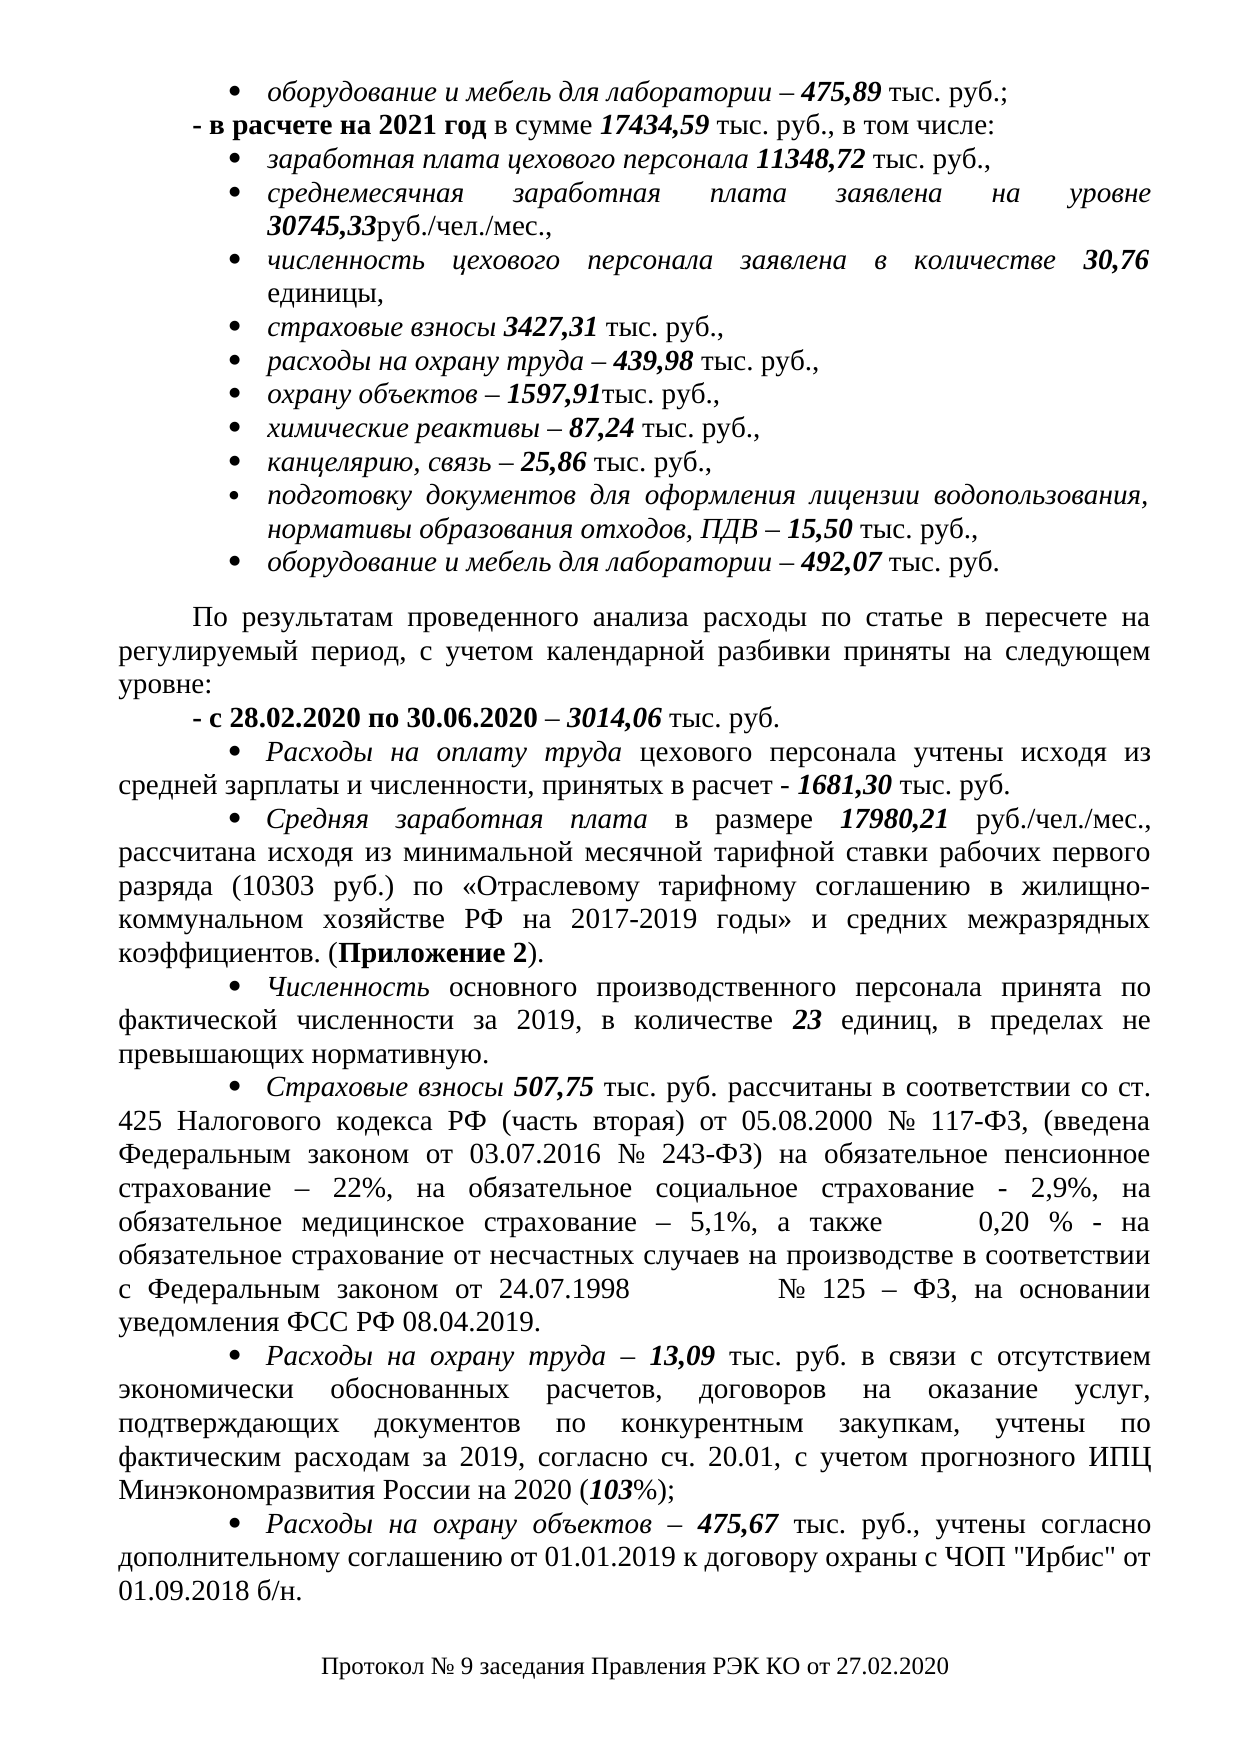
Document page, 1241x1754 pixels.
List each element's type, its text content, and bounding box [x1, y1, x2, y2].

list Расходы на оплату труда цехового персонала учтены исходя из средней зарплаты и численности, принятых в расчет - 1681,30 тыс. руб. [118, 734, 1152, 801]
text - в расчете на 2021 год в сумме 17434,59 тыс. руб., в том числе: [118, 107, 1152, 141]
list Расходы на охрану труда – 13,09 тыс. руб. в связи с отсутствием экономически обоснованных расчетов, договоров на оказание услуг, подтверждающих документов по конкурентным закупкам, учтены по фактическим расходам за 2019, согласно сч. 20.01, с учетом прогнозного ИПЦ Минэкономразвития России на 2020 (103%); [118, 1338, 1152, 1506]
list Численность основного производственного персонала принята по фактической численности за 2019, в количестве 23 единиц, в пределах не превышающих нормативную. [118, 969, 1152, 1069]
list оборудование и мебель для лаборатории – 475,89 тыс. руб.; [229, 74, 1152, 107]
text По результатам проведенного анализа расходы по статье в пересчете на регулируемый период, с учетом календарной разбивки приняты на следующем уровне: [118, 599, 1152, 700]
list численность цехового персонала заявлена в количестве 30,76 единицы, [229, 242, 1152, 309]
list подготовку документов для оформления лицензии водопользования, нормативы образования отходов, ПДВ – 15,50 тыс. руб., [229, 477, 1152, 544]
list канцелярию, связь – 25,86 тыс. руб., [229, 444, 1152, 477]
text - с 28.02.2020 по 30.06.2020 – 3014,06 тыс. руб. [118, 700, 1152, 734]
list Расходы на охрану объектов – 475,67 тыс. руб., учтены согласно дополнительному соглашению от 01.01.2019 к договору охраны с ЧОП "Ирбис" от 01.09.2018 б/н. [118, 1506, 1152, 1606]
list охрану объектов – 1597,91тыс. руб., [229, 376, 1152, 410]
list расходы на охрану труда – 439,98 тыс. руб., [229, 343, 1152, 376]
list страховые взносы 3427,31 тыс. руб., [229, 309, 1152, 343]
list среднемесячная заработная плата заявлена на уровне 30745,33руб./чел./мес., [229, 175, 1152, 242]
list Средняя заработная плата в размере 17980,21 руб./чел./мес., рассчитана исходя из минимальной месячной тарифной ставки рабочих первого разряда (10303 руб.) по «Отраслевому тарифному соглашению в жилищно-коммунальном хозяйстве РФ на 2017-2019 годы» и средних межразрядных коэффициентов. (Приложение 2). [118, 801, 1152, 969]
list оборудование и мебель для лаборатории – 492,07 тыс. руб. [229, 544, 1152, 578]
list Страховые взносы 507,75 тыс. руб. рассчитаны в соответствии со ст. 425 Налогового кодекса РФ (часть вторая) от 05.08.2000 № 117-ФЗ, (введена Федеральным законом от 03.07.2016 № 243-ФЗ) на обязательное пенсионное страхование – 22%, на обязательное социальное страхование - 2,9%, на обязательное медицинское страхование – 5,1%, а также 0,20 % - на обязательное страхование от несчастных случаев на производстве в соответствии с Федеральным законом от 24.07.1998 № 125 – ФЗ, на основании уведомления ФСС РФ 08.04.2019. [118, 1069, 1152, 1338]
list заработная плата цехового персонала 11348,72 тыс. руб., [229, 141, 1152, 175]
list химические реактивы – 87,24 тыс. руб., [229, 410, 1152, 444]
